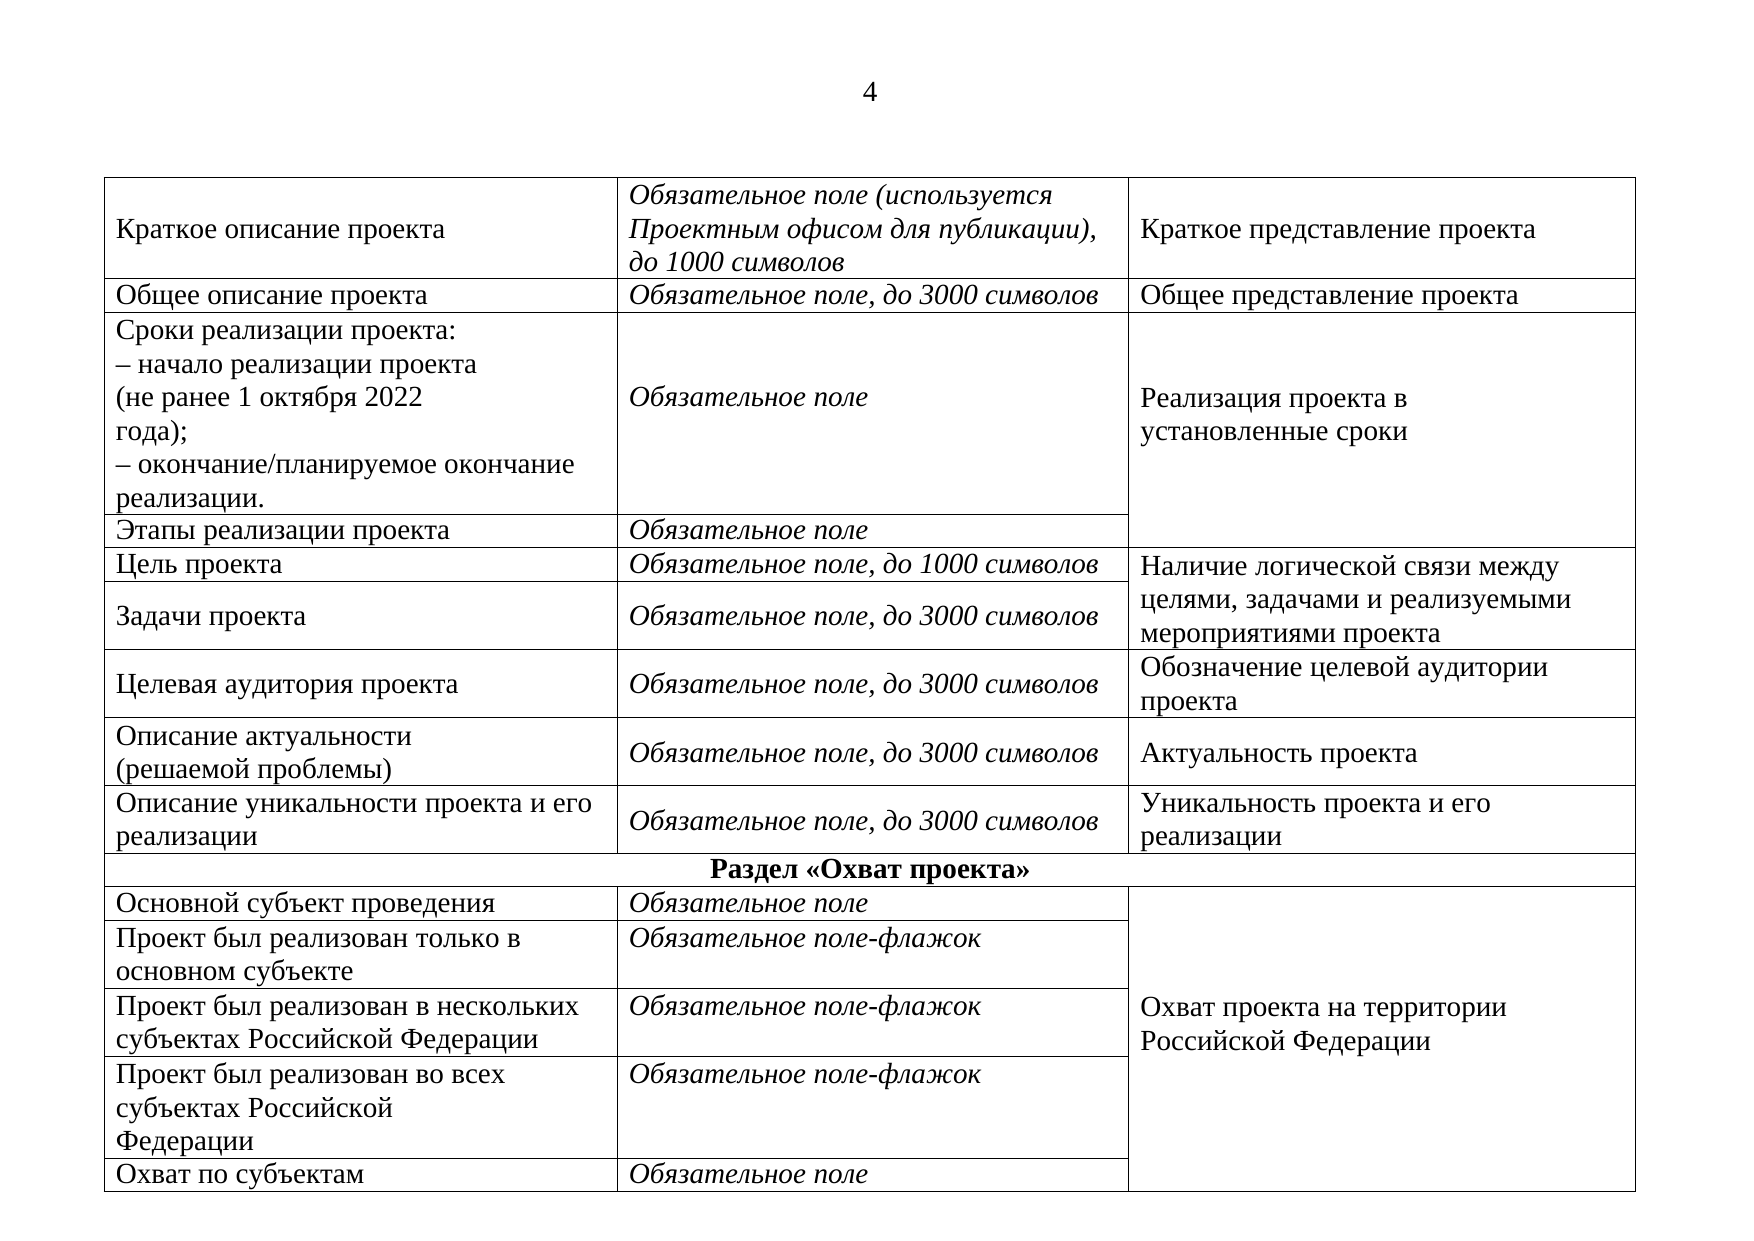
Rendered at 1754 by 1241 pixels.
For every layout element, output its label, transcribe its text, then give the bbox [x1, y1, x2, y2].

table_cell Уникальность проекта и его реализации [1129, 786, 1635, 853]
table_cell Обязательное поле-флажок [618, 1057, 1128, 1157]
table_cell Сроки реализации проекта: начало реализации проекта (не ранее 1 октября 2022 года); окончание/планируемое окончание реализации. [105, 313, 617, 514]
table_cell Обязательное поле [618, 887, 1128, 919]
table_cell Наличие логической связи между целями, задачами и реализуемыми мероприятиями проекта [1129, 548, 1635, 649]
table_cell Основной субъект проведения [105, 887, 617, 919]
table_cell Обязательное поле [618, 515, 1128, 547]
table_cell Раздел «Охват проекта» [105, 854, 1635, 886]
table_cell Проект был реализован только в основном субъекте [105, 921, 617, 988]
table_cell Общее описание проекта [105, 279, 617, 312]
table_cell Описание уникальности проекта и его реализации [105, 786, 617, 853]
table_cell Обязательное поле, до 3000 символов [618, 279, 1128, 312]
table_cell Общее представление проекта [1129, 279, 1635, 312]
table_cell Обязательное поле [618, 313, 1128, 514]
table_cell Обязательное поле-флажок [618, 921, 1128, 988]
table_cell Охват по субъектам [105, 1159, 617, 1191]
table_cell Обязательное поле-флажок [618, 989, 1128, 1056]
table_cell Обязательное поле, до 3000 символов [618, 718, 1128, 785]
table_cell Реализация проекта в установленные сроки [1129, 313, 1635, 547]
table_cell Обязательное поле, до 1000 символов [618, 548, 1128, 581]
table_cell Обозначение целевой аудитории проекта [1129, 650, 1635, 717]
table_header Краткое представление проекта [1129, 178, 1635, 278]
table_cell Актуальность проекта [1129, 718, 1635, 785]
table_cell Проект был реализован во всех субъектах Российской Федерации [105, 1057, 617, 1157]
table_cell Обязательное поле, до 3000 символов [618, 786, 1128, 853]
table_cell Цель проекта [105, 548, 617, 581]
table_cell Обязательное поле [618, 1159, 1128, 1191]
table_header Краткое описание проекта [105, 178, 617, 278]
table_cell Обязательное поле, до 3000 символов [618, 582, 1128, 649]
table_cell Описание актуальности (решаемой проблемы) [105, 718, 617, 785]
table_cell Проект был реализован в нескольких субъектах Российской Федерации [105, 989, 617, 1056]
table_header Обязательное поле (используется Проектным офисом для публикации), до 1000 символов [618, 178, 1128, 278]
table_cell Целевая аудитория проекта [105, 650, 617, 717]
table_cell Охват проекта на территории Российской Федерации [1129, 887, 1635, 1191]
table_cell Этапы реализации проекта [105, 515, 617, 547]
table_cell Задачи проекта [105, 582, 617, 649]
table_cell Обязательное поле, до 3000 символов [618, 650, 1128, 717]
